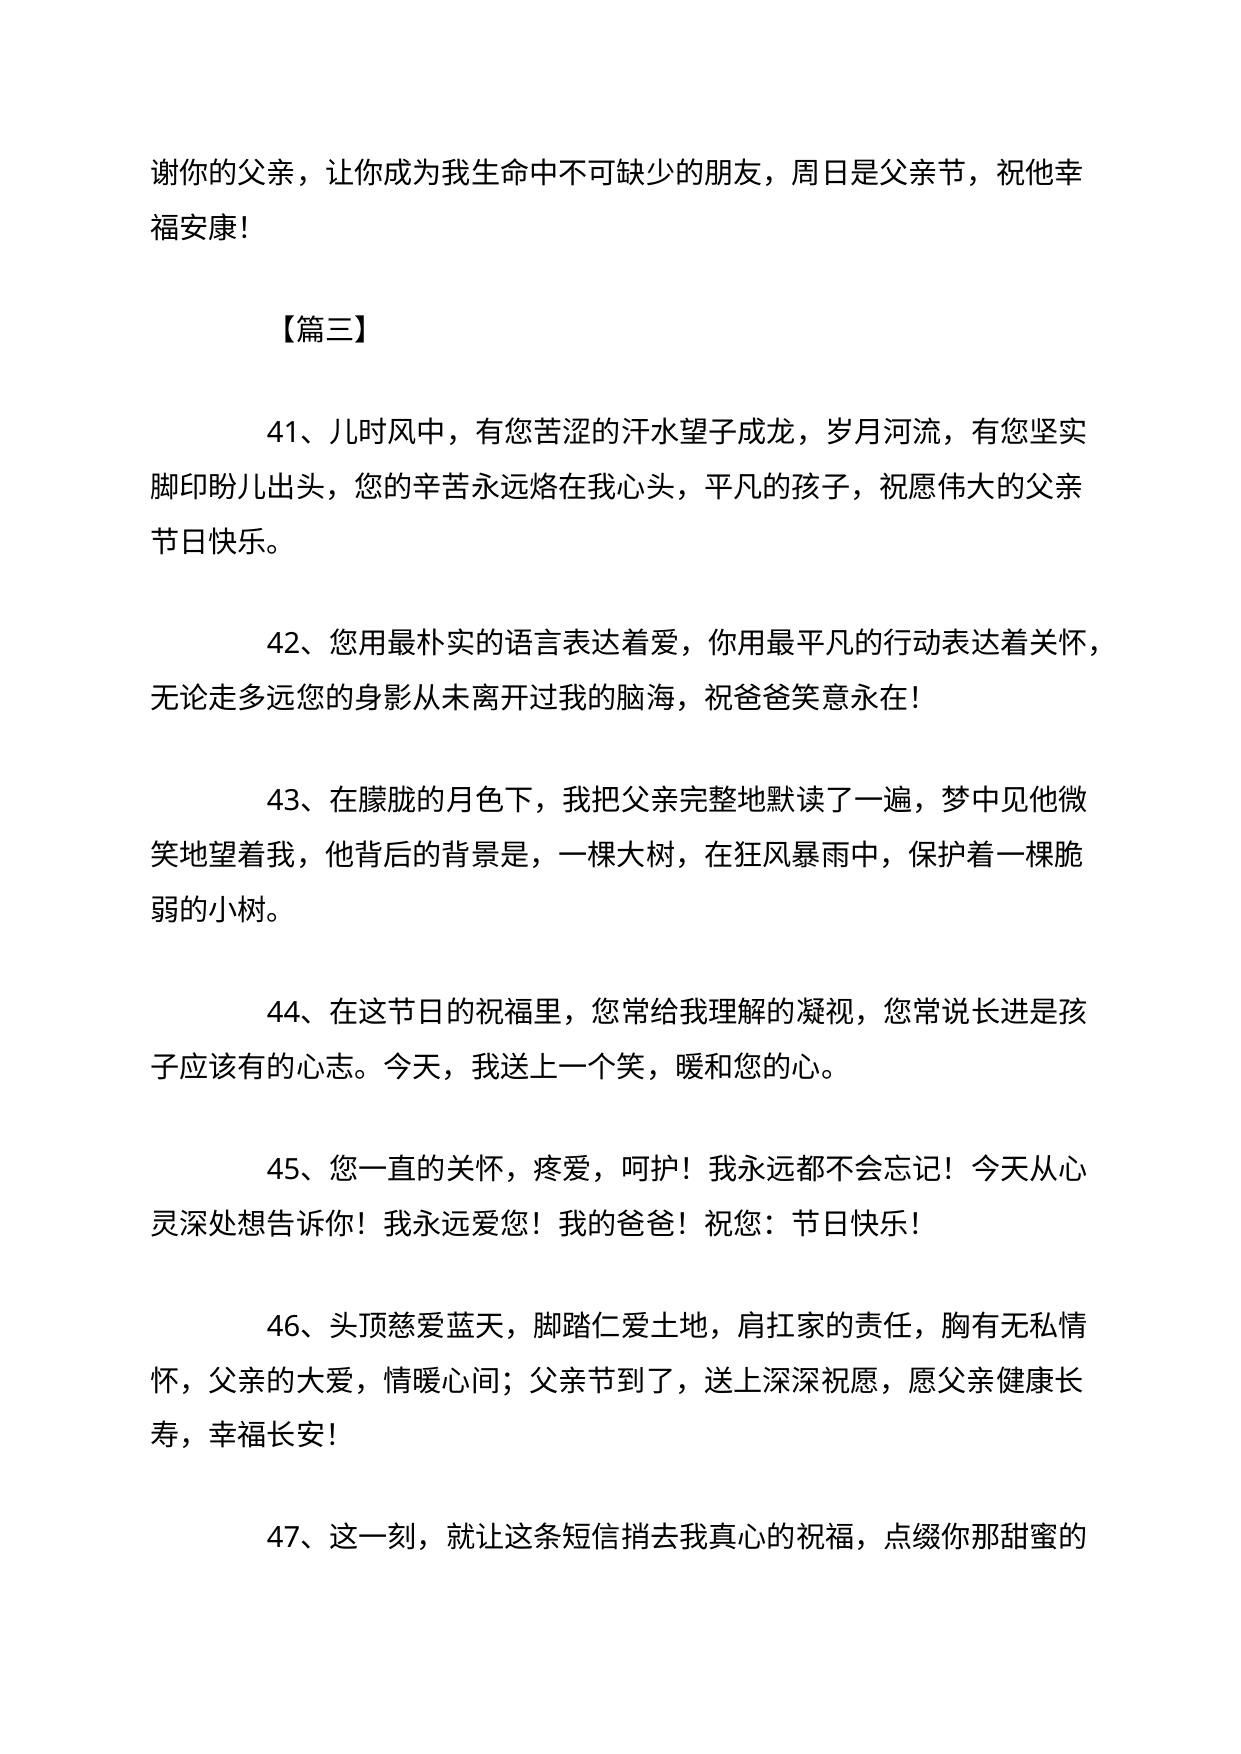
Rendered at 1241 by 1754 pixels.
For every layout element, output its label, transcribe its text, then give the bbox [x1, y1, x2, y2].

text 42、您用最朴实的语言表达着爱，你用最平凡的行动表达着关怀，无论走多远您的身影从未离开过我的脑海，祝爸爸笑意永在！ [150, 620, 1090, 717]
text 43、在朦胧的月色下，我把父亲完整地默读了一遍，梦中见他微笑地望着我，他背后的背景是，一棵大树，在狂风暴雨中，保护着一棵脆弱的小树。 [150, 777, 1090, 929]
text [150, 1514, 1090, 1556]
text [150, 150, 1090, 247]
text 45、您一直的关怀，疼爱，呵护！我永远都不会忘记！今天从心灵深处想告诉你！我永远爱您！我的爸爸！祝您：节日快乐！ [150, 1145, 1090, 1243]
text 41、儿时风中，有您苦涩的汗水望子成龙，岁月河流，有您坚实脚印盼儿出头，您的辛苦永远烙在我心头，平凡的孩子，祝愿伟大的父亲节日快乐。 [150, 408, 1090, 561]
text 【篇三】 [150, 307, 1090, 349]
text 44、在这节日的祝福里，您常给我理解的凝视，您常说长进是孩子应该有的心志。今天，我送上一个笑，暖和您的心。 [150, 988, 1090, 1086]
text 46、头顶慈爱蓝天，脚踏仁爱土地，肩扛家的责任，胸有无私情怀，父亲的大爱，情暖心间；父亲节到了，送上深深祝愿，愿父亲健康长寿，幸福长安！ [150, 1302, 1090, 1454]
